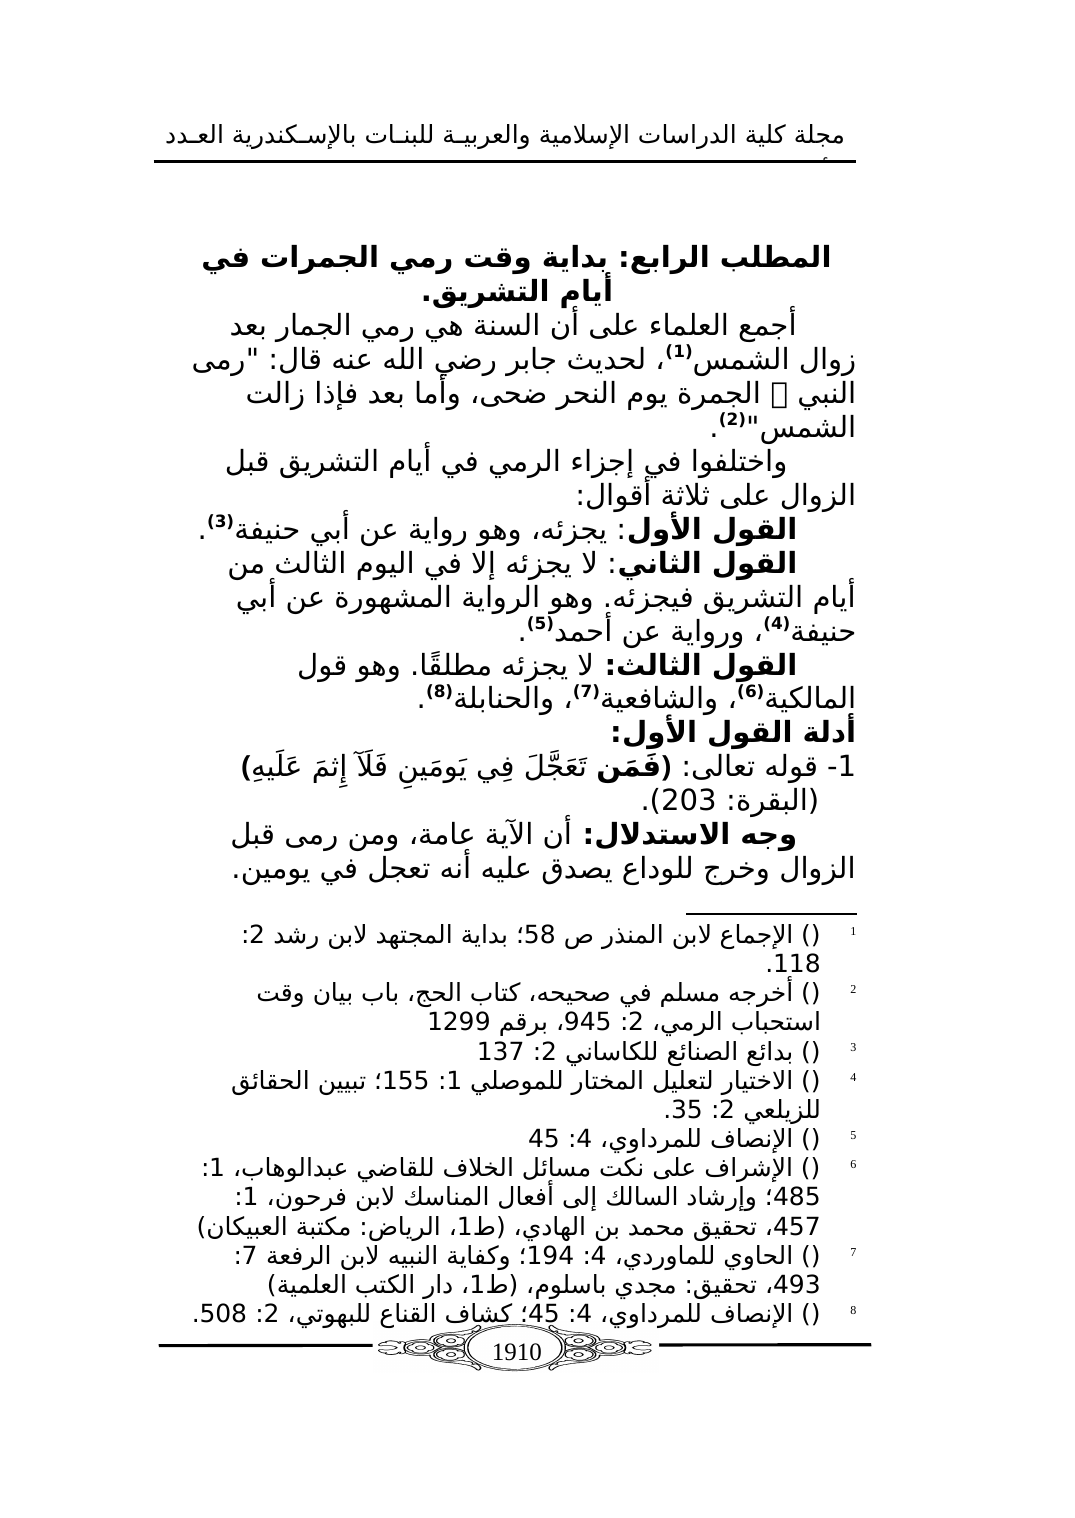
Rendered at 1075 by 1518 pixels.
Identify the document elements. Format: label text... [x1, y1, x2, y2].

text أجمع العلماء على أن السنة هي رمي الجمار بعد زوال الشمس()، لحديث جابر رضي الله عنه قال: "رمى النبي الجمرة يوم النحر ضحى، وأما بعد فإذا زالت الشمس"(). [177, 308, 856, 444]
picture [372, 1321, 660, 1373]
text أدلة القول الأول: [177, 716, 856, 750]
text المطلب الرابع: بداية وقت رمي الجمرات في أيام التشريق. [177, 240, 856, 308]
text القول الأول: يجزئه، وهو رواية عن أبي حنيفة(). [177, 512, 856, 546]
text واختلفوا في إجزاء الرمي في أيام التشريق قبل الزوال على ثلاثة أقوال: [177, 444, 856, 512]
text وجه الاستدلال: أن الآية عامة، ومن رمى قبل الزوال وخرج للوداع يصدق عليه أنه تعجل في يومين. [177, 818, 856, 886]
text القول الثاني: لا يجزئه إلا في اليوم الثالث من أيام التشريق فيجزئه. وهو الرواية المشهورة عن أبي حنيفة()، ورواية عن أحمد(). [177, 546, 856, 648]
text 1- قوله تعالى: ﴿فَمَن تَعَجَّلَ فِي يَومَينِ فَلَآ إِثمَ عَلَيهِ﴾ (البقرة: 203). [177, 750, 856, 818]
text القول الثالث: لا يجزئه مطلقًا. وهو قول المالكية()، والشافعية()، والحنابلة(). [177, 648, 856, 716]
